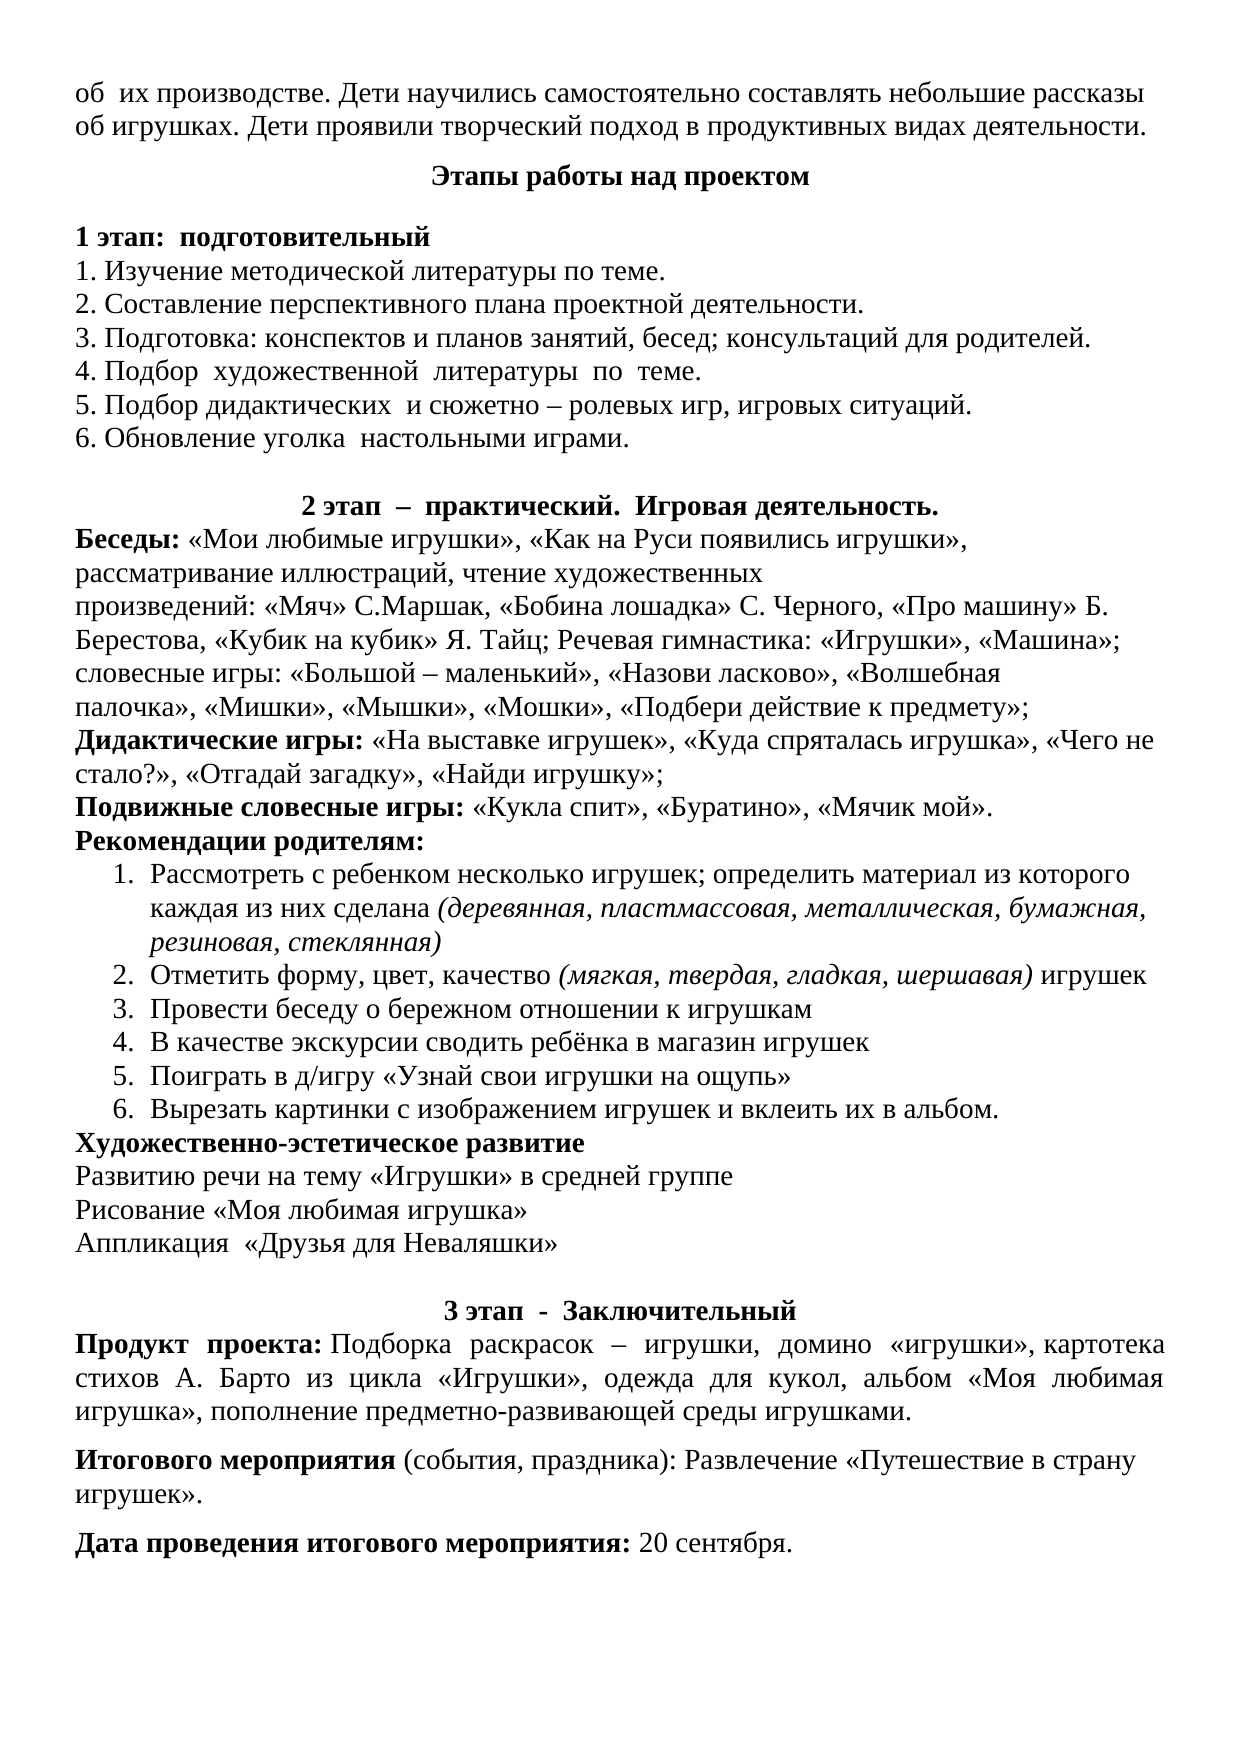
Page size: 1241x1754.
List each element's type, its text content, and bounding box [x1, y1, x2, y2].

text 2 этап – практический. Игровая деятельность. [75, 488, 1165, 521]
list Отметить форму, цвет, качество (мягкая, твердая, гладкая, шершавая) игрушек [112, 957, 1165, 991]
list Провести беседу о бережном отношении к игрушкам [112, 991, 1165, 1024]
text Этапы работы над проектом [75, 158, 1165, 219]
list В качестве экскурсии сводить ребёнка в магазин игрушек [112, 1024, 1165, 1058]
text Аппликация «Друзья для Неваляшки» [75, 1226, 1165, 1259]
list Рассмотреть с ребенком несколько игрушек; определить материал из которого каждая из них сделана (деревянная, пластмассовая, металлическая, бумажная, резиновая, стеклянная) [112, 857, 1165, 957]
text Подвижные словесные игры: «Кукла спит», «Буратино», «Мячик мой». [75, 789, 1165, 823]
text 1 этап: подготовительный 1. Изучение методической литературы по теме. 2. Составление перспективного плана проектной деятельности. 3. Подготовка: конспектов и планов занятий, бесед; консультаций для родителей. 4. Подбор художественной литературы по теме. 5. Подбор дидактических и сюжетно – ролевых игр, игровых ситуаций. 6. Обновление уголка настольными играми. [75, 219, 1165, 454]
list Вырезать картинки с изображением игрушек и вклеить их в альбом. [112, 1091, 1165, 1125]
text 3 этап - Заключительный [75, 1293, 1165, 1326]
text Итогового мероприятия (события, праздника): Развлечение «Путешествие в страну игрушек». [75, 1442, 1165, 1509]
text Дидактические игры: «На выставке игрушек», «Куда спряталась игрушка», «Чего не стало?», «Отгадай загадку», «Найди игрушку»; [75, 722, 1165, 789]
text Рекомендации родителям: [75, 823, 1165, 857]
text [75, 75, 1165, 142]
text Рисование «Моя любимая игрушка» [75, 1192, 1165, 1226]
text Продукт проекта: Подборка раскрасок – игрушки, домино «игрушки», картотека стихов А. Барто из цикла «Игрушки», одежда для кукол, альбом «Моя любимая игрушка», пополнение предметно-развивающей среды игрушками. [75, 1326, 1165, 1427]
text Pазвитию речи на тему «Игрушки» в средней группе [75, 1158, 1165, 1192]
list Поиграть в д/игру «Узнай свои игрушки на ощупь» [112, 1058, 1165, 1091]
text Художественно-эстетическое развитие [75, 1125, 1165, 1158]
text Дата проведения итогового мероприятия: 20 сентября. [75, 1525, 1165, 1559]
text Беседы: «Мои любимые игрушки», «Как на Руси появились игрушки», рассматривание иллюстраций, чтение художественных произведений: «Мяч» С.Маршак, «Бобина лошадка» С. Черного, «Про машину» Б. Берестова, «Кубик на кубик» Я. Тайц; Речевая гимнастика: «Игрушки», «Машина»; словесные игры: «Большой – маленький», «Назови ласково», «Волшебная палочка», «Мишки», «Мышки», «Мошки», «Подбери действие к предмету»; [75, 521, 1165, 722]
